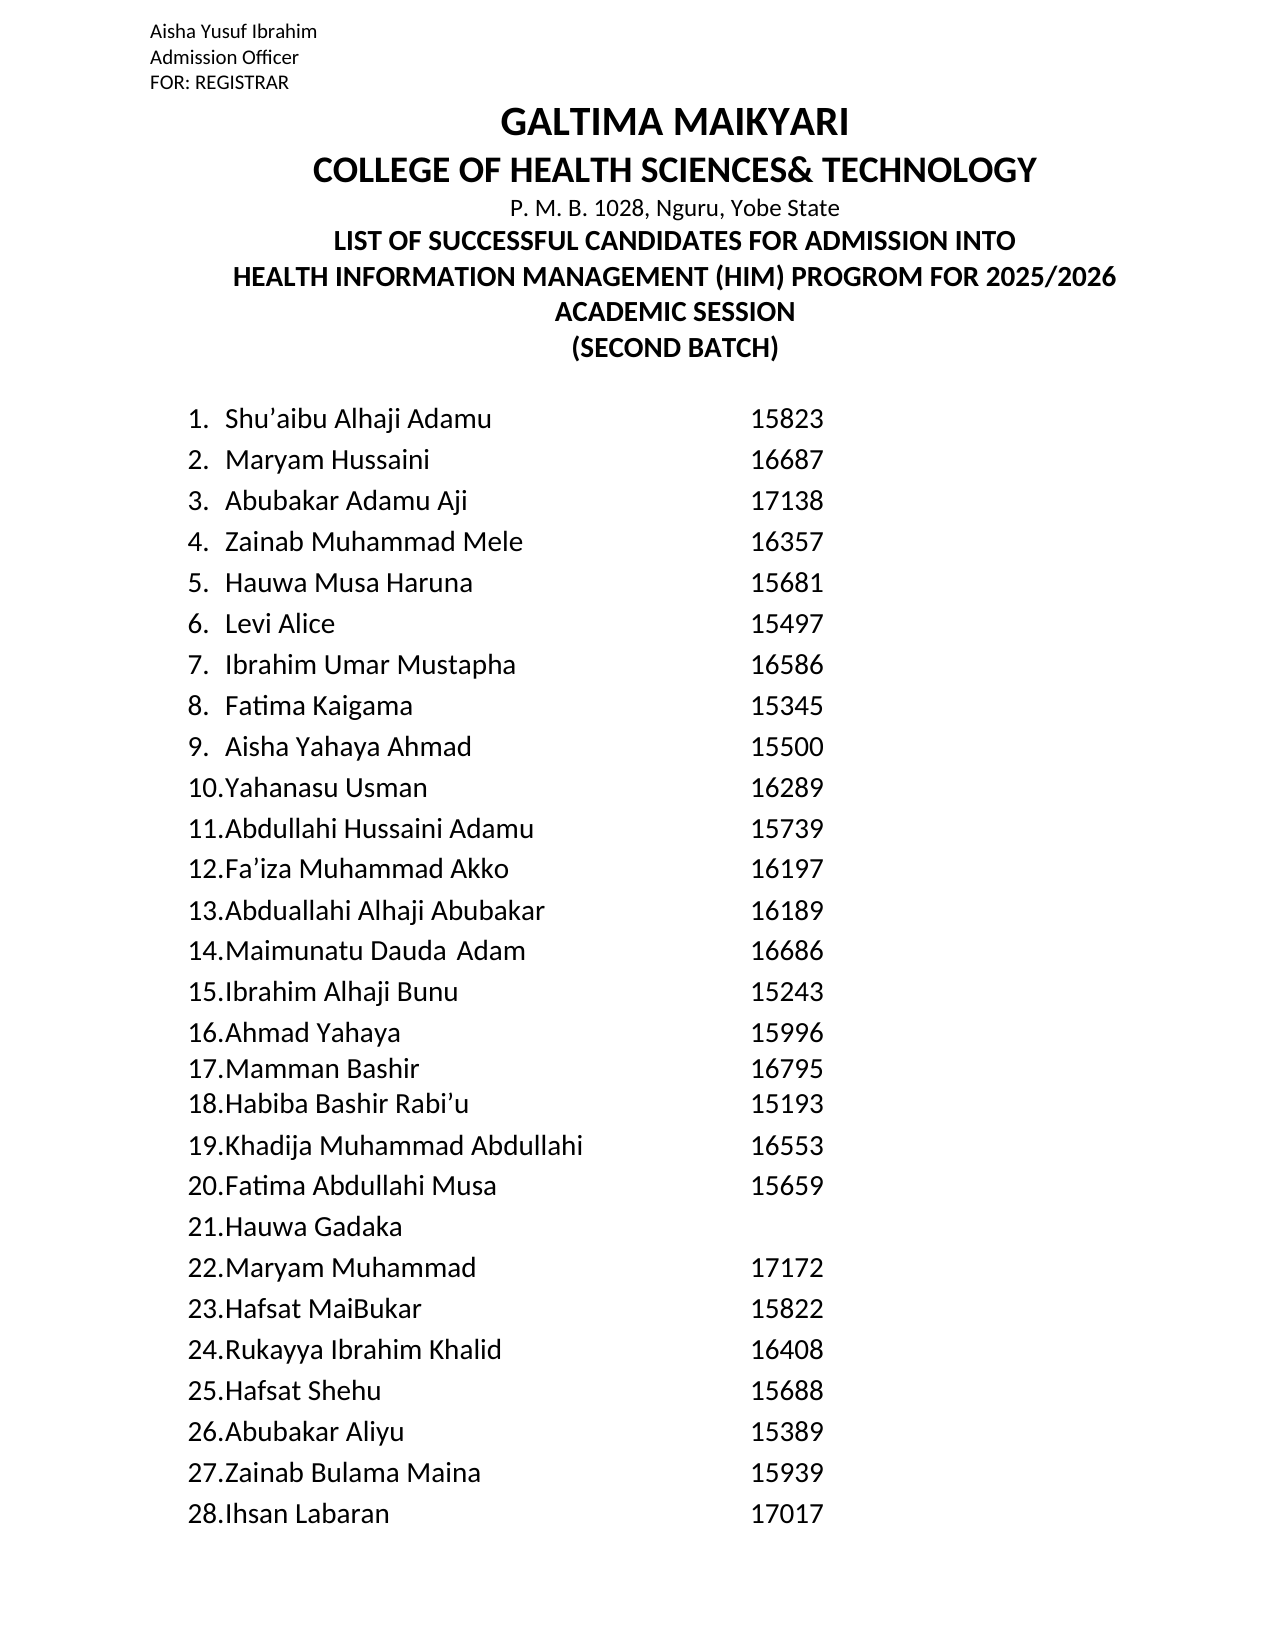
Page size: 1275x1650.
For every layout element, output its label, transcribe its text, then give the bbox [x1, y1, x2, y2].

list Abubakar Aliyu 15389 [187, 1413, 1125, 1449]
list Yahanasu Usman 16289 [187, 769, 1125, 804]
list Ibrahim Umar Mustapha 16586 [187, 646, 1125, 682]
list COLLEGE OF HEALTH SCIENCES& TECHNOLOGY [225, 146, 1125, 192]
list Fatima Kaigama 15345 [187, 687, 1125, 722]
list HEALTH INFORMATION MANAGEMENT (HIM) PROGROM FOR 2025/2026 ACADEMIC SESSION [225, 258, 1125, 329]
list P. M. B. 1028, Nguru, Yobe State [225, 192, 1125, 222]
list Fatima Abdullahi Musa 15659 [187, 1167, 1125, 1203]
list Rukayya Ibrahim Khalid 16408 [187, 1331, 1125, 1367]
list Hauwa Musa Haruna 15681 [187, 564, 1125, 600]
list Fa’iza Muhammad Akko 16197 [187, 851, 1125, 886]
list Maimunatu Dauda Adam 16686 [187, 932, 1125, 968]
list Ibrahim Alhaji Bunu 15243 [187, 973, 1125, 1009]
text Aisha Yusuf Ibrahim [150, 19, 1125, 44]
list Maryam Hussaini 16687 [187, 441, 1125, 477]
list Maryam Muhammad 17172 [187, 1249, 1125, 1285]
list Aisha Yahaya Ahmad 15500 [187, 728, 1125, 763]
list GALTIMA MAIKYARI [225, 95, 1125, 146]
text Admission Officer [150, 44, 1125, 69]
list Zainab Muhammad Mele 16357 [187, 523, 1125, 559]
list Hauwa Gadaka [187, 1208, 1125, 1244]
list Habiba Bashir Rabi’u 15193 [187, 1086, 1125, 1121]
list Shu’aibu Alhaji Adamu 15823 [187, 400, 1125, 436]
list Mamman Bashir 16795 [187, 1050, 1125, 1086]
list Levi Alice 15497 [187, 605, 1125, 641]
list Abduallahi Alhaji Abubakar 16189 [187, 892, 1125, 927]
list Ahmad Yahaya 15996 [187, 1014, 1125, 1050]
list Hafsat MaiBukar 15822 [187, 1290, 1125, 1326]
list Hafsat Shehu 15688 [187, 1372, 1125, 1408]
list Khadija Muhammad Abdullahi 16553 [187, 1127, 1125, 1162]
list LIST OF SUCCESSFUL CANDIDATES FOR ADMISSION INTO [225, 222, 1125, 258]
text FOR: REGISTRAR [150, 69, 1125, 95]
list Abdullahi Hussaini Adamu 15739 [187, 810, 1125, 845]
list Abubakar Adamu Aji 17138 [187, 482, 1125, 518]
list Zainab Bulama Maina 15939 [187, 1454, 1125, 1490]
list (SECOND BATCH) [225, 329, 1125, 365]
list Ihsan Labaran 17017 [187, 1495, 1125, 1531]
